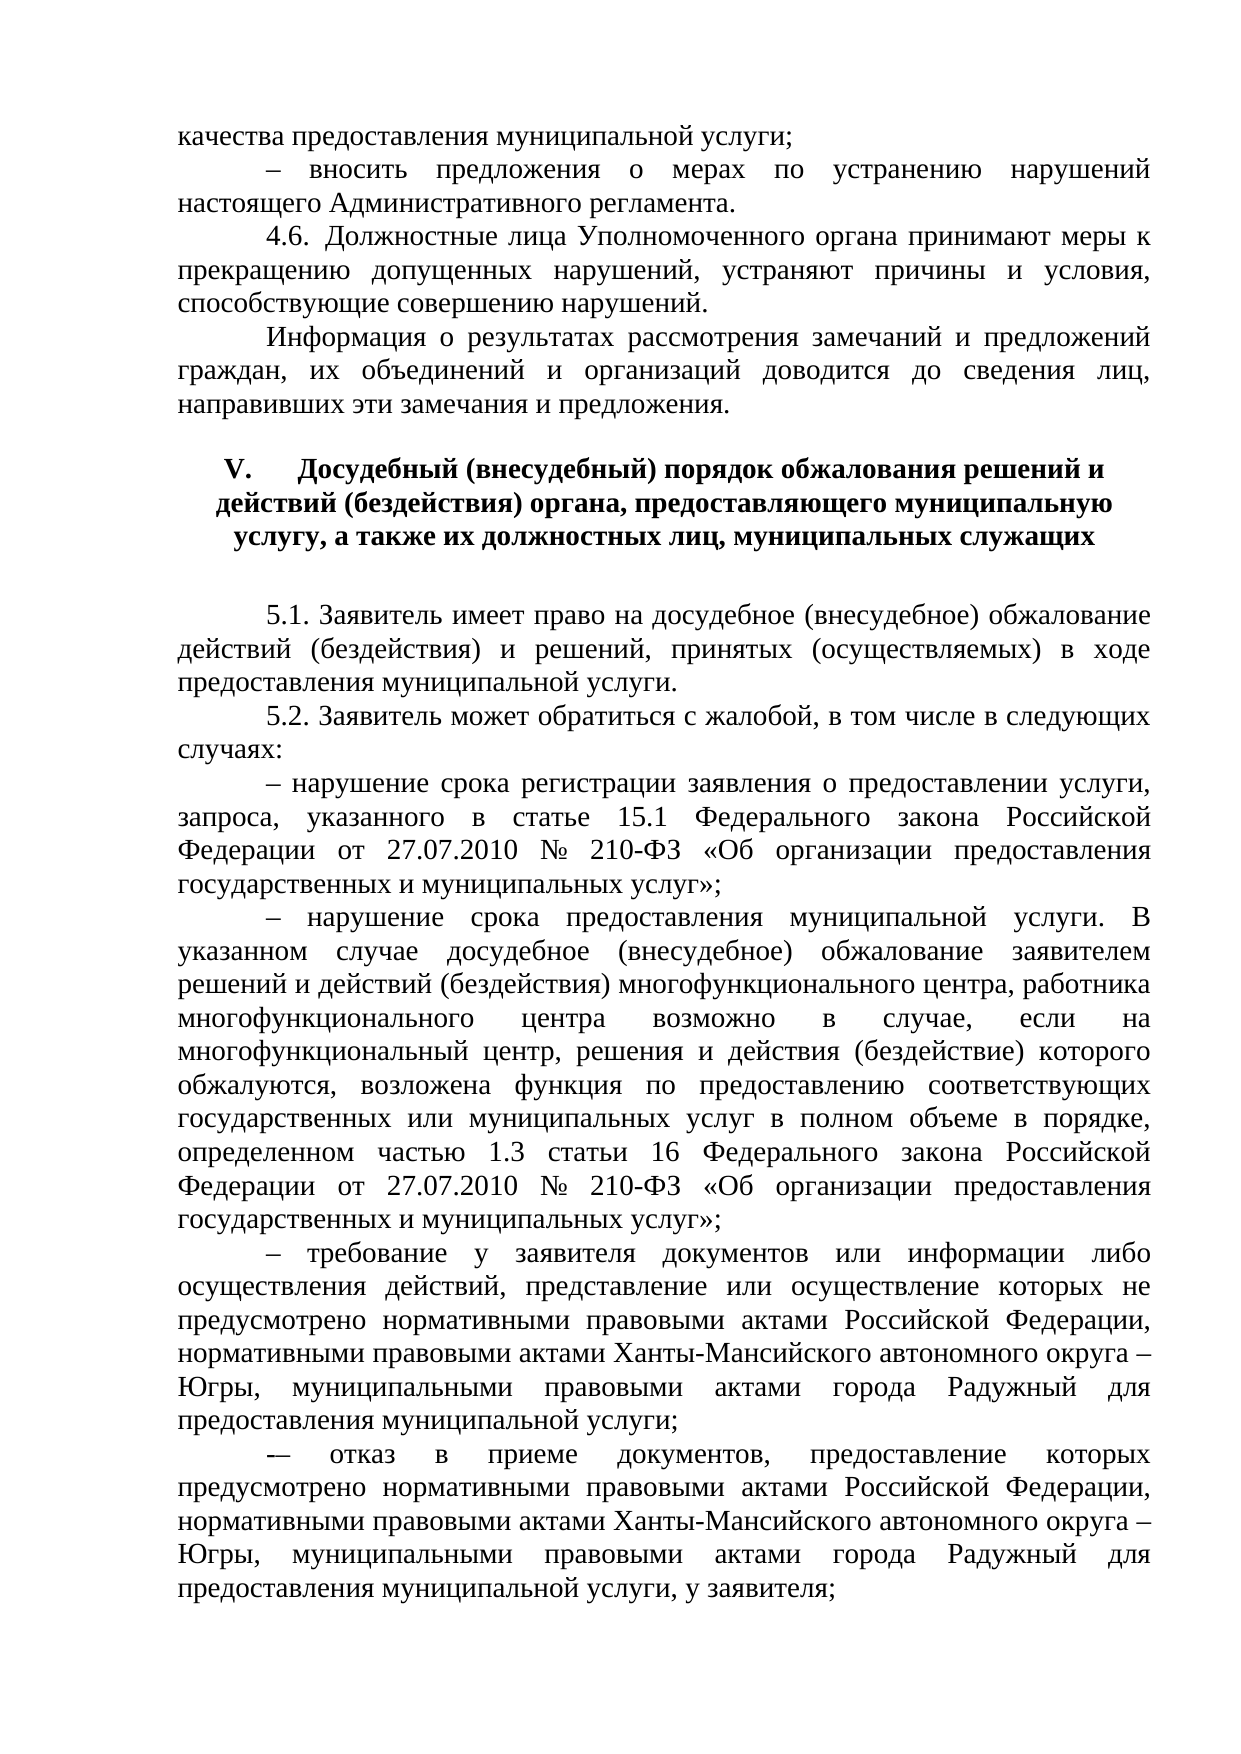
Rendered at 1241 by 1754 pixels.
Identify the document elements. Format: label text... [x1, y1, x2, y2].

text – нарушение срока предоставления муниципальной услуги. В указанном случае досудебное (внесудебное) обжалование заявителем решений и действий (бездействия) многофункционального центра, работника многофункционального центра возможно в случае, если на многофункциональный центр, решения и действия (бездействие) которого обжалуются, возложена функция по предоставлению соответствующих государственных или муниципальных услуг в полном объеме в порядке, определенном частью 1.3 статьи 16 Федерального закона Российской Федерации от 27.07.2010 № 210-ФЗ «Об организации предоставления государственных и муниципальных услуг»; [177, 900, 1152, 1235]
text 5.1. Заявитель имеет право на досудебное (внесудебное) обжалование действий (бездействия) и решений, принятых (осуществляемых) в ходе предоставления муниципальной услуги. [177, 598, 1152, 698]
text – нарушение срока регистрации заявления о предоставлении услуги, запроса, указанного в статье 15.1 Федерального закона Российской Федерации от 27.07.2010 № 210-ФЗ «Об организации предоставления государственных и муниципальных услуг»; [177, 766, 1152, 900]
text 5.2. Заявитель может обратиться с жалобой, в том числе в следующих случаях: [177, 698, 1152, 766]
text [177, 118, 1152, 152]
list Досудебный (внесудебный) порядок обжалования решений и действий (бездействия) органа, предоставляющего муниципальную услугу, а также их должностных лиц, муниципальных служащих [177, 451, 1152, 552]
text – требование у заявителя документов или информации либо осуществления действий, представление или осуществление которых не предусмотрено нормативными правовыми актами Российской Федерации, нормативными правовыми актами Ханты-Мансийского автономного округа – Югры, муниципальными правовыми актами города Радужный для предоставления муниципальной услуги; [177, 1235, 1152, 1436]
text – вносить предложения о мерах по устранению нарушений настоящего Административного регламента. [177, 152, 1152, 219]
text -– отказ в приеме документов, предоставление которых предусмотрено нормативными правовыми актами Российской Федерации, нормативными правовыми актами Ханты-Мансийского автономного округа – Югры, муниципальными правовыми актами города Радужный для предоставления муниципальной услуги, у заявителя; [177, 1436, 1152, 1604]
text Информация о результатах рассмотрения замечаний и предложений граждан, их объединений и организаций доводится до сведения лиц, направивших эти замечания и предложения. [177, 319, 1152, 420]
list Должностные лица Уполномоченного органа принимают меры к прекращению допущенных нарушений, устраняют причины и условия, способствующие совершению нарушений. [177, 219, 1152, 319]
